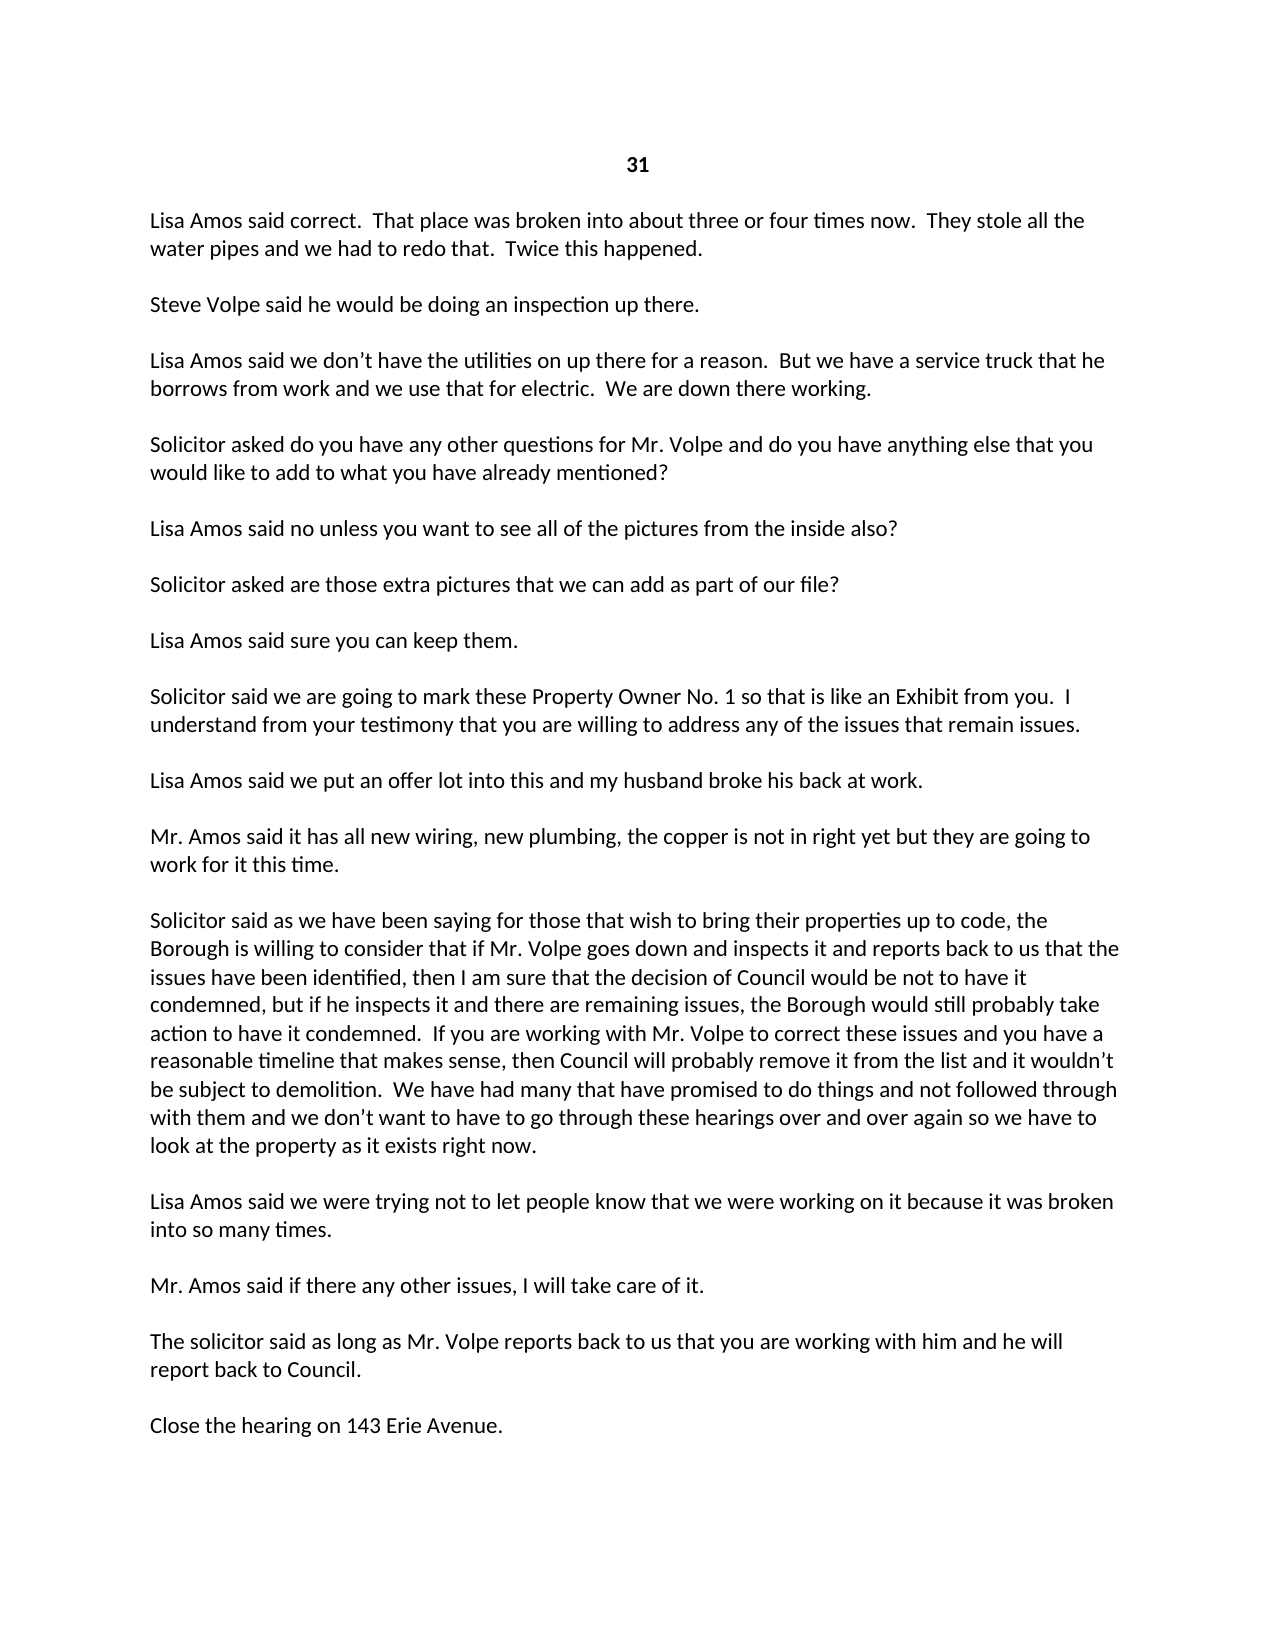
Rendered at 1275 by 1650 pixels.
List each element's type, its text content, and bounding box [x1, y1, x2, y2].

text Solicitor said we are going to mark these Property Owner No. 1 so that is like an Exhibit from you. I understand from your testimony that you are willing to address any of the issues that remain issues. [150, 682, 1125, 738]
text Solicitor asked are those extra pictures that we can add as part of our file? [150, 570, 1125, 598]
text Mr. Amos said if there any other issues, I will take care of it. [150, 1271, 1125, 1299]
text The solicitor said as long as Mr. Volpe reports back to us that you are working with him and he will report back to Council. [150, 1327, 1125, 1383]
text Lisa Amos said no unless you want to see all of the pictures from the inside also? [150, 514, 1125, 542]
text Lisa Amos said correct. That place was broken into about three or four times now. They stole all the water pipes and we had to redo that. Twice this happened. [150, 206, 1125, 262]
text Lisa Amos said sure you can keep them. [150, 626, 1125, 654]
text 31 [150, 150, 1125, 178]
text Solicitor said as we have been saying for those that wish to bring their properties up to code, the Borough is willing to consider that if Mr. Volpe goes down and inspects it and reports back to us that the issues have been identified, then I am sure that the decision of Council would be not to have it condemned, but if he inspects it and there are remaining issues, the Borough would still probably take action to have it condemned. If you are working with Mr. Volpe to correct these issues and you have a reasonable timeline that makes sense, then Council will probably remove it from the list and it wouldn’t be subject to demolition. We have had many that have promised to do things and not followed through with them and we don’t want to have to go through these hearings over and over again so we have to look at the property as it exists right now. [150, 907, 1125, 1159]
text Steve Volpe said he would be doing an inspection up there. [150, 290, 1125, 318]
text Lisa Amos said we don’t have the utilities on up there for a reason. But we have a service truck that he borrows from work and we use that for electric. We are down there working. [150, 346, 1125, 402]
text Solicitor asked do you have any other questions for Mr. Volpe and do you have anything else that you would like to add to what you have already mentioned? [150, 430, 1125, 486]
text Close the hearing on 143 Erie Avenue. [150, 1411, 1125, 1439]
text Lisa Amos said we put an offer lot into this and my husband broke his back at work. [150, 766, 1125, 794]
text Lisa Amos said we were trying not to let people know that we were working on it because it was broken into so many times. [150, 1187, 1125, 1243]
text Mr. Amos said it has all new wiring, new plumbing, the copper is not in right yet but they are going to work for it this time. [150, 822, 1125, 878]
